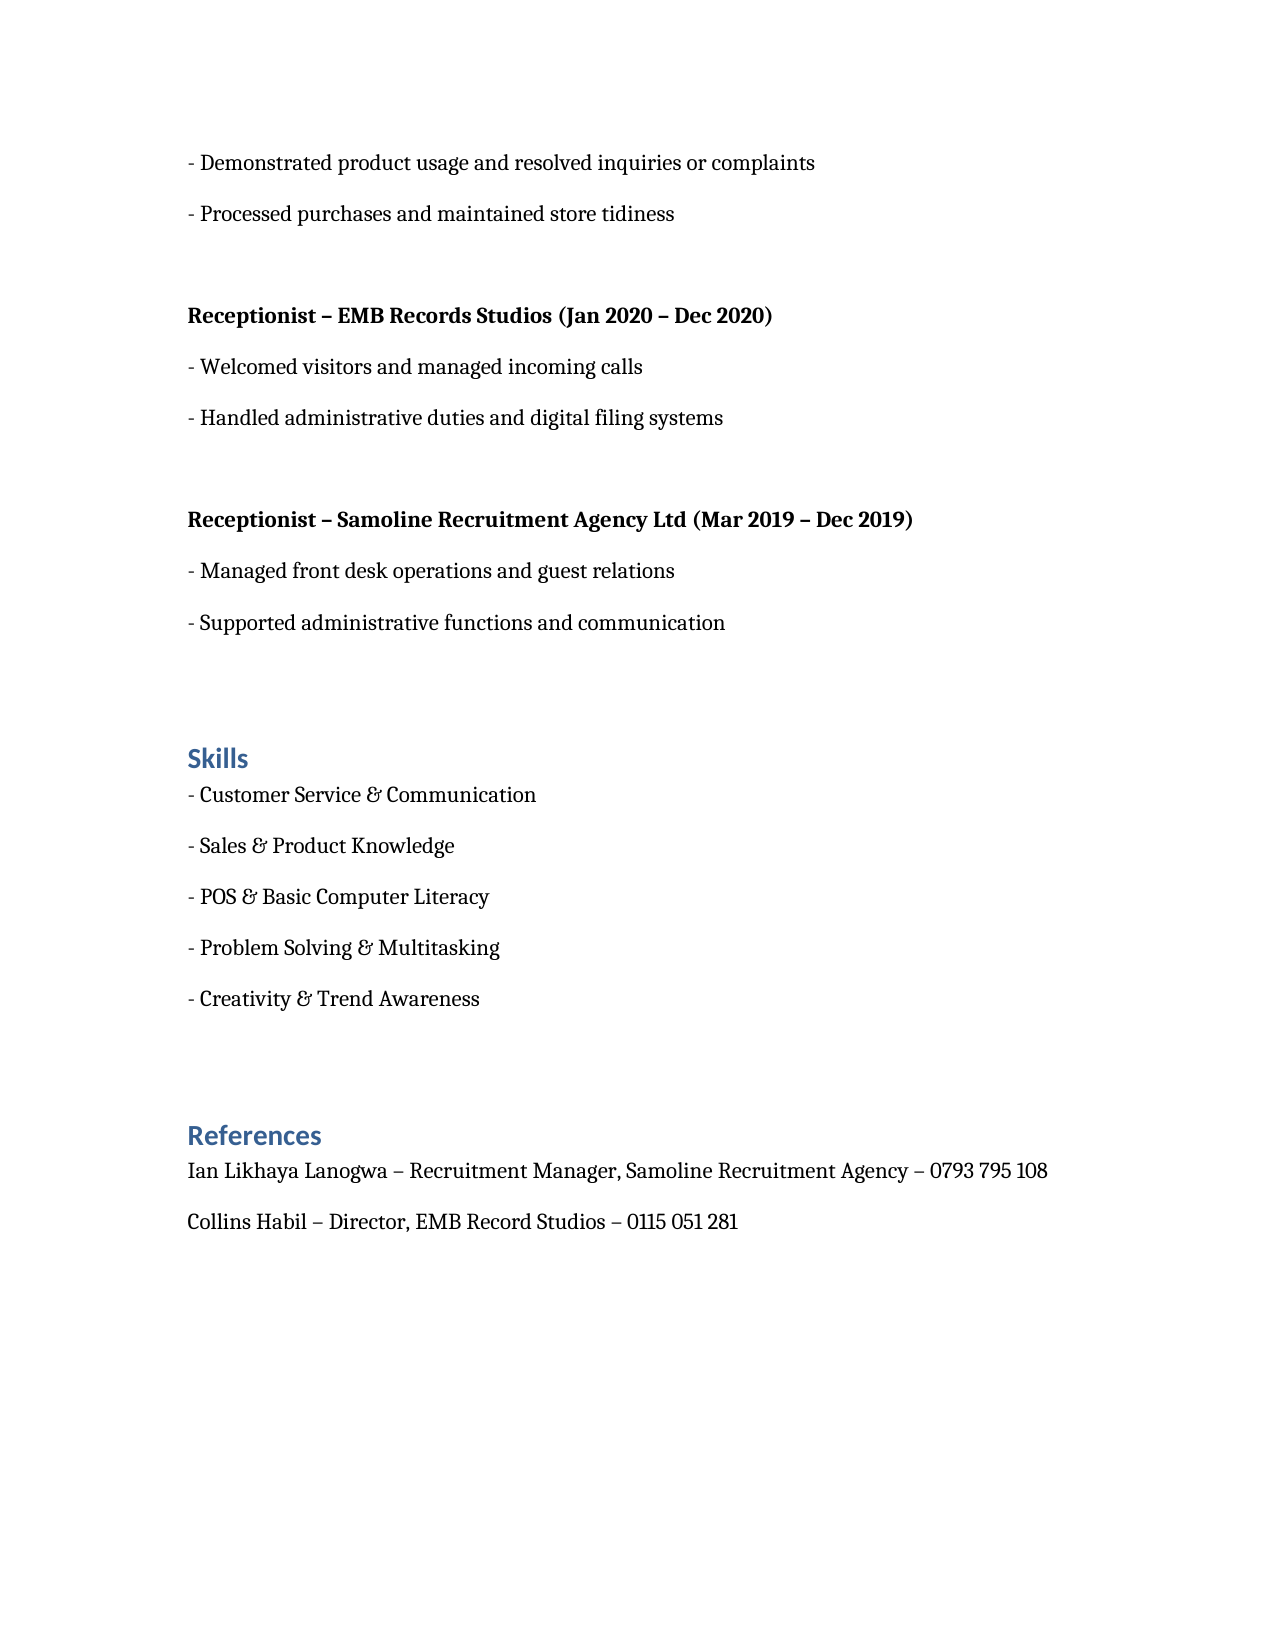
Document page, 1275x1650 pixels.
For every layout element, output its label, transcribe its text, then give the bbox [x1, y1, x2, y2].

text - Welcomed visitors and managed incoming calls [187, 354, 1087, 381]
text - POS & Basic Computer Literacy [187, 884, 1087, 910]
text - Managed front desk operations and guest relations [187, 558, 1087, 585]
text - Sales & Product Knowledge [187, 833, 1087, 859]
text - Customer Service & Communication [187, 782, 1087, 808]
text - Supported administrative functions and communication [187, 609, 1087, 636]
text - Handled administrative duties and digital filing systems [187, 405, 1087, 432]
subtitle Skills [187, 741, 1087, 776]
text - Problem Solving & Multitasking [187, 935, 1087, 961]
text Receptionist – EMB Records Studios (Jan 2020 – Dec 2020) [187, 303, 1087, 329]
text Ian Likhaya Lanogwa – Recruitment Manager, Samoline Recruitment Agency – 0793 795 108 [187, 1158, 1087, 1184]
text Collins Habil – Director, EMB Record Studios – 0115 051 281 [187, 1209, 1087, 1235]
text - Demonstrated product usage and resolved inquiries or complaints [187, 150, 1087, 176]
text - Processed purchases and maintained store tidiness [187, 201, 1087, 227]
subtitle References [187, 1117, 1087, 1153]
text Receptionist – Samoline Recruitment Agency Ltd (Mar 2019 – Dec 2019) [187, 507, 1087, 534]
text - Creativity & Trend Awareness [187, 986, 1087, 1012]
